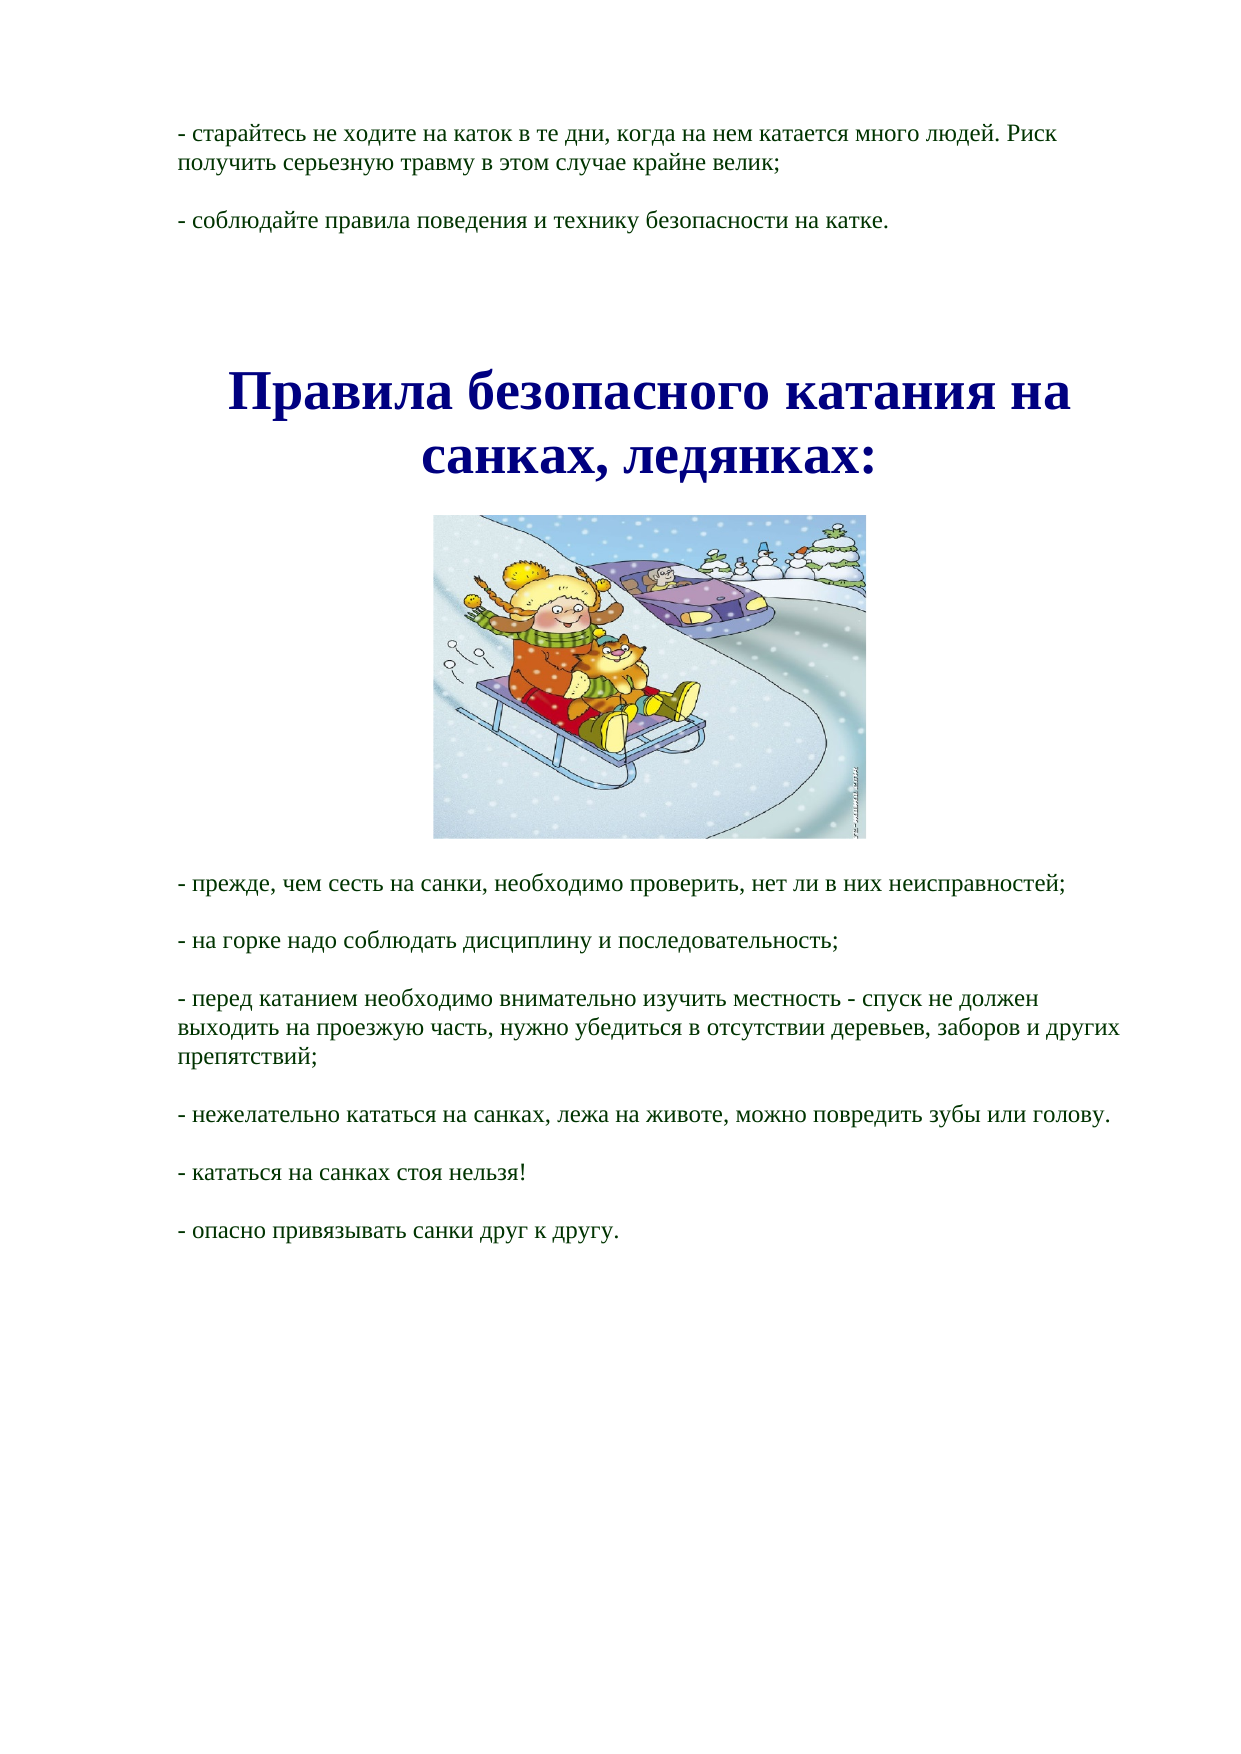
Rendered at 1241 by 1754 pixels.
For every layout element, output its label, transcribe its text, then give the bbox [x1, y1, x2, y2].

text - опасно привязывать санки друг к другу. [177, 1215, 1122, 1243]
text Правила безопасного катания на санках, ледянках: [177, 357, 1122, 486]
text - кататься на санках стоя нельзя! [177, 1157, 1122, 1186]
text - соблюдайте правила поведения и технику безопасности на катке. [177, 205, 1122, 233]
text - на горке надо соблюдать дисциплину и последовательность; [177, 926, 1122, 954]
text - нежелательно кататься на санках, лежа на животе, можно повредить зубы или голову. [177, 1099, 1122, 1128]
text - старайтесь не ходите на каток в те дни, когда на нем катается много людей. Риск получить серьезную травму в этом случае крайне велик; [177, 118, 1122, 176]
picture [433, 515, 867, 839]
text - прежде, чем сесть на санки, необходимо проверить, нет ли в них неисправностей; [177, 868, 1122, 896]
text - перед катанием необходимо внимательно изучить местность - спуск не должен выходить на проезжую часть, нужно убедиться в отсутствии деревьев, заборов и других препятствий; [177, 983, 1122, 1070]
